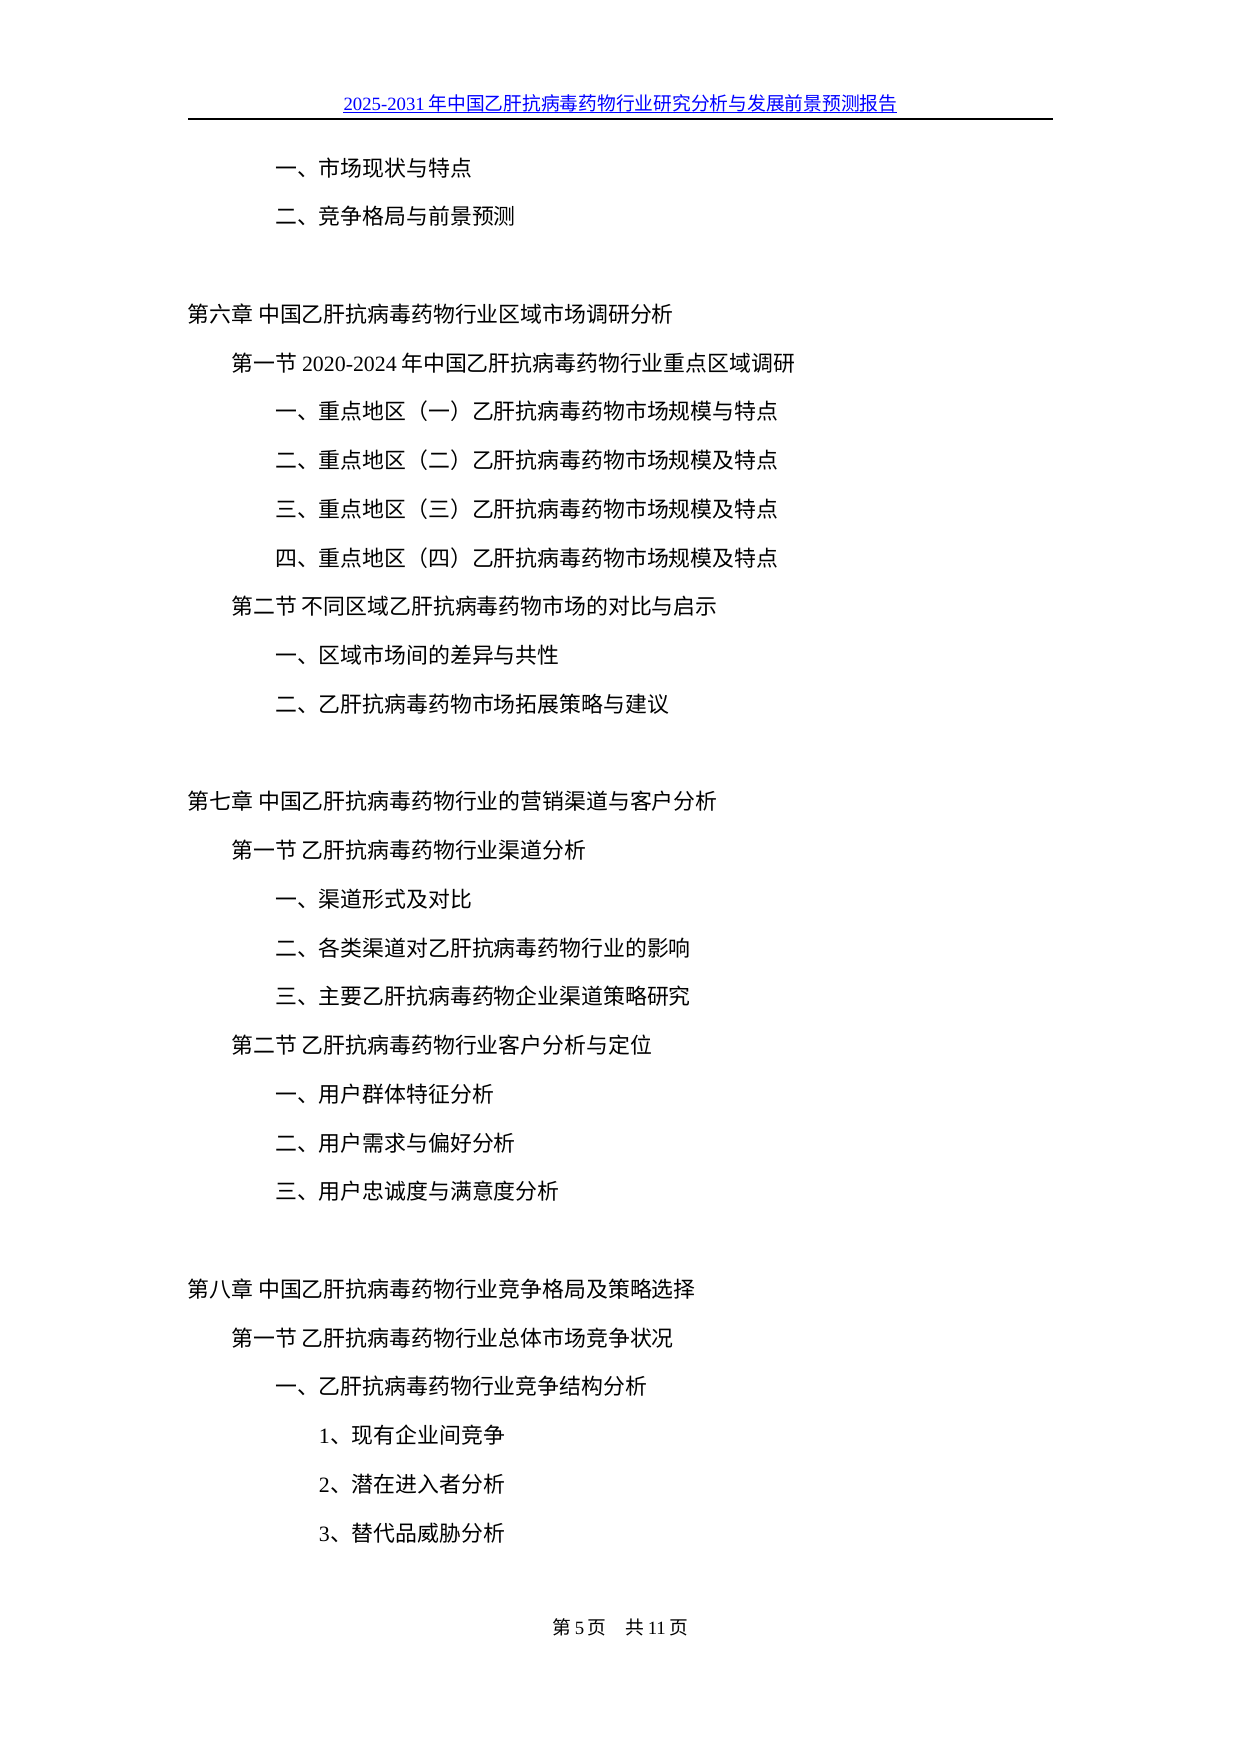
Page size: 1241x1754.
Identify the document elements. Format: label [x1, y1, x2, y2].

text [187, 150, 1053, 1548]
